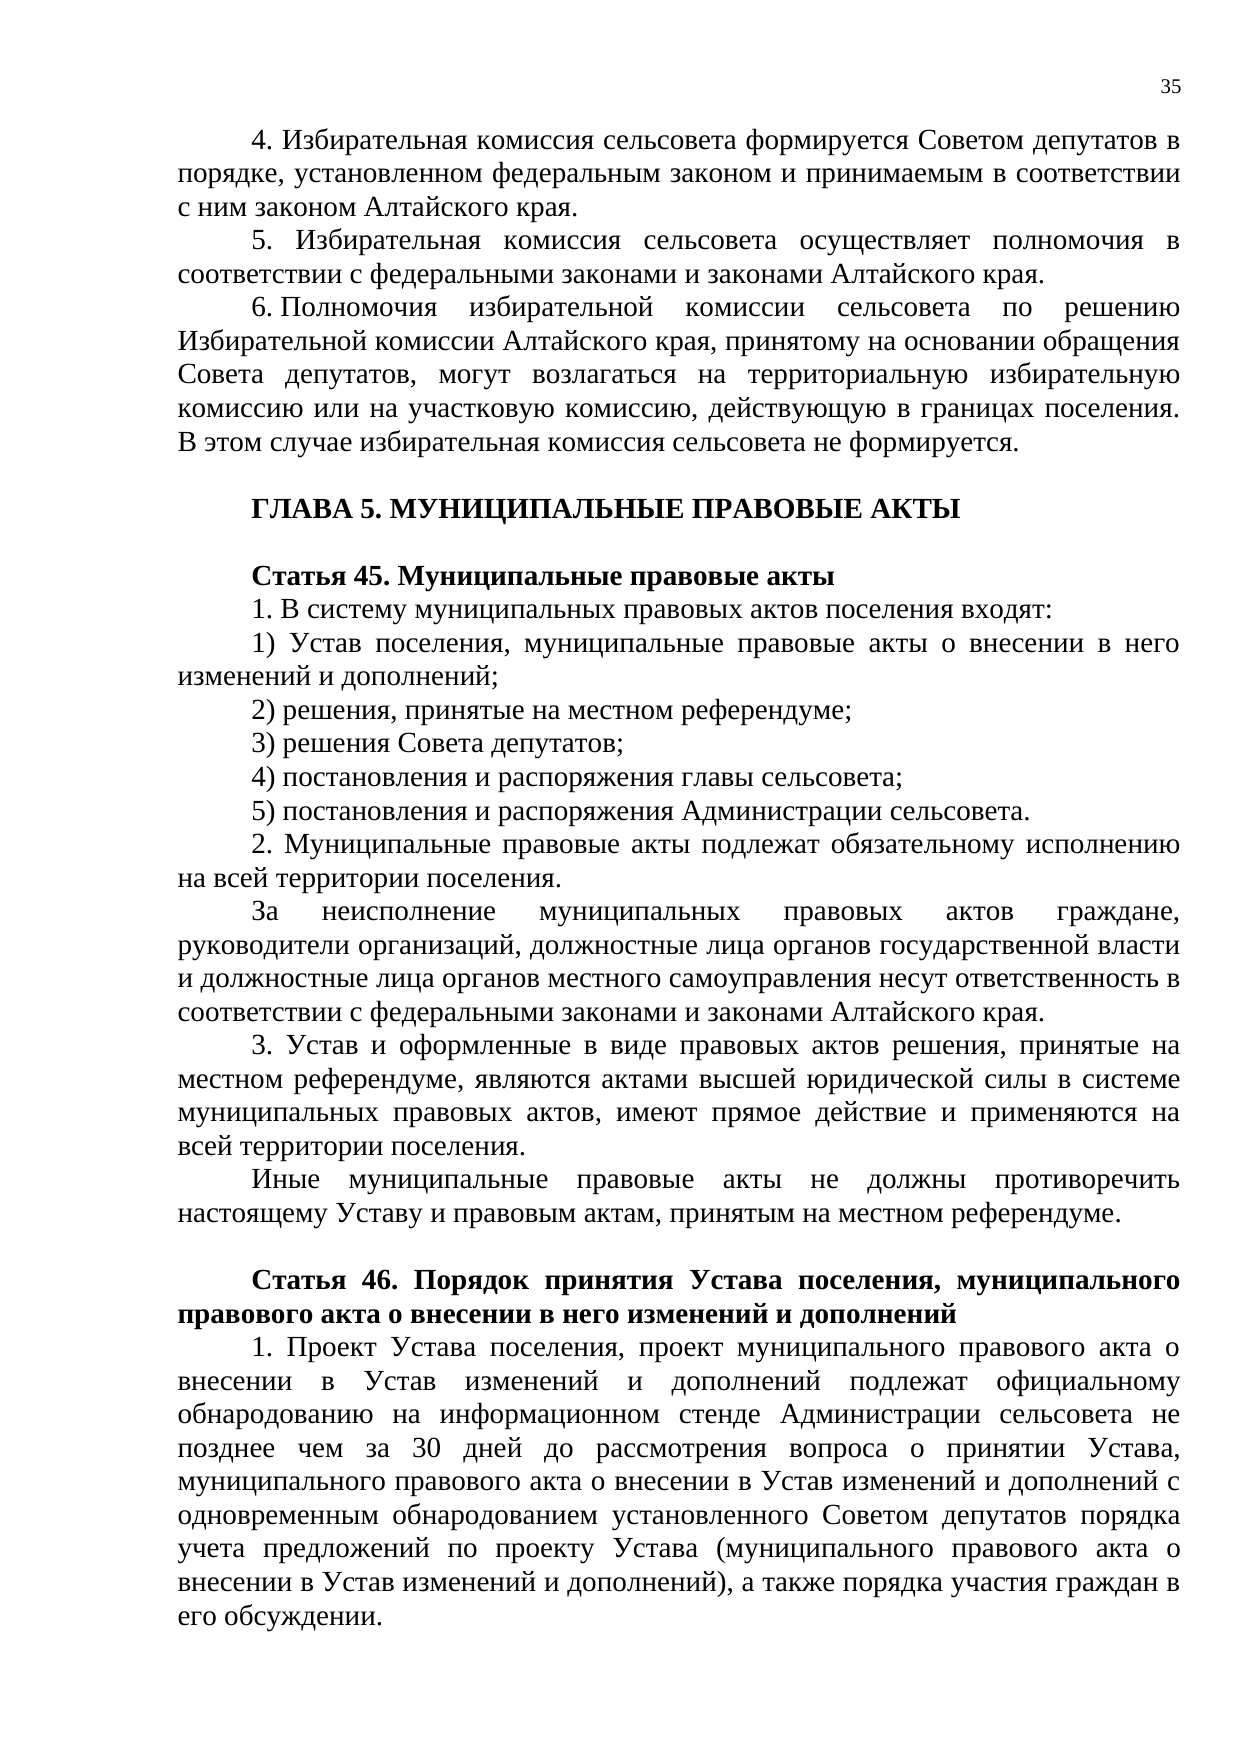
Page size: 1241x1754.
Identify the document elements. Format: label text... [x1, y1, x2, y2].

text 1. В систему муниципальных правовых актов поселения входят: [177, 591, 1181, 625]
text ГЛАВА 5. МУНИЦИПАЛЬНЫЕ ПРАВОВЫЕ АКТЫ [177, 491, 1181, 524]
text Иные муниципальные правовые акты не должны противоречить настоящему Уставу и правовым актам, принятым на местном референдуме. [177, 1162, 1181, 1229]
text 4) постановления и распоряжения главы сельсовета; [177, 759, 1181, 793]
text Статья 46. Порядок принятия Устава поселения, муниципального правового акта о внесении в него изменений и дополнений [177, 1262, 1181, 1329]
text 5) постановления и распоряжения Администрации сельсовета. [177, 793, 1181, 826]
text 6. Полномочия избирательной комиссии сельсовета по решению Избирательной комиссии Алтайского края, принятому на основании обращения Совета депутатов, могут возлагаться на территориальную избирательную комиссию или на участковую комиссию, действующую в границах поселения. В этом случае избирательная комиссия сельсовета не формируется. [177, 289, 1181, 457]
text 1) Устав поселения, муниципальные правовые акты о внесении в него изменений и дополнений; [177, 625, 1181, 692]
text 2) решения, принятые на местном референдуме; [177, 692, 1181, 726]
text 1. Проект Устава поселения, проект муниципального правового акта о внесении в Устав изменений и дополнений подлежат официальному обнародованию на информационном стенде Администрации сельсовета не позднее чем за 30 дней до рассмотрения вопроса о принятии Устава, муниципального правового акта о внесении в Устав изменений и дополнений с одновременным обнародованием установленного Советом депутатов порядка учета предложений по проекту Устава (муниципального правового акта о внесении в Устав изменений и дополнений), а также порядка участия граждан в его обсуждении. [177, 1329, 1181, 1631]
text 2. Муниципальные правовые акты подлежат обязательному исполнению на всей территории поселения. [177, 826, 1181, 893]
text Статья 45. Муниципальные правовые акты [177, 558, 1181, 591]
text 5. Избирательная комиссия сельсовета осуществляет полномочия в соответствии с федеральными законами и законами Алтайского края. [177, 222, 1181, 289]
text 3. Устав и оформленные в виде правовых актов решения, принятые на местном референдуме, являются актами высшей юридической силы в системе муниципальных правовых актов, имеют прямое действие и применяются на всей территории поселения. [177, 1027, 1181, 1162]
text 3) решения Совета депутатов; [177, 726, 1181, 759]
text За неисполнение муниципальных правовых актов граждане, руководители организаций, должностные лица органов государственной власти и должностные лица органов местного самоуправления несут ответственность в соответствии с федеральными законами и законами Алтайского края. [177, 893, 1181, 1027]
text 4. Избирательная комиссия сельсовета формируется Советом депутатов в порядке, установленном федеральным законом и принимаемым в соответствии с ним законом Алтайского края. [177, 122, 1181, 222]
